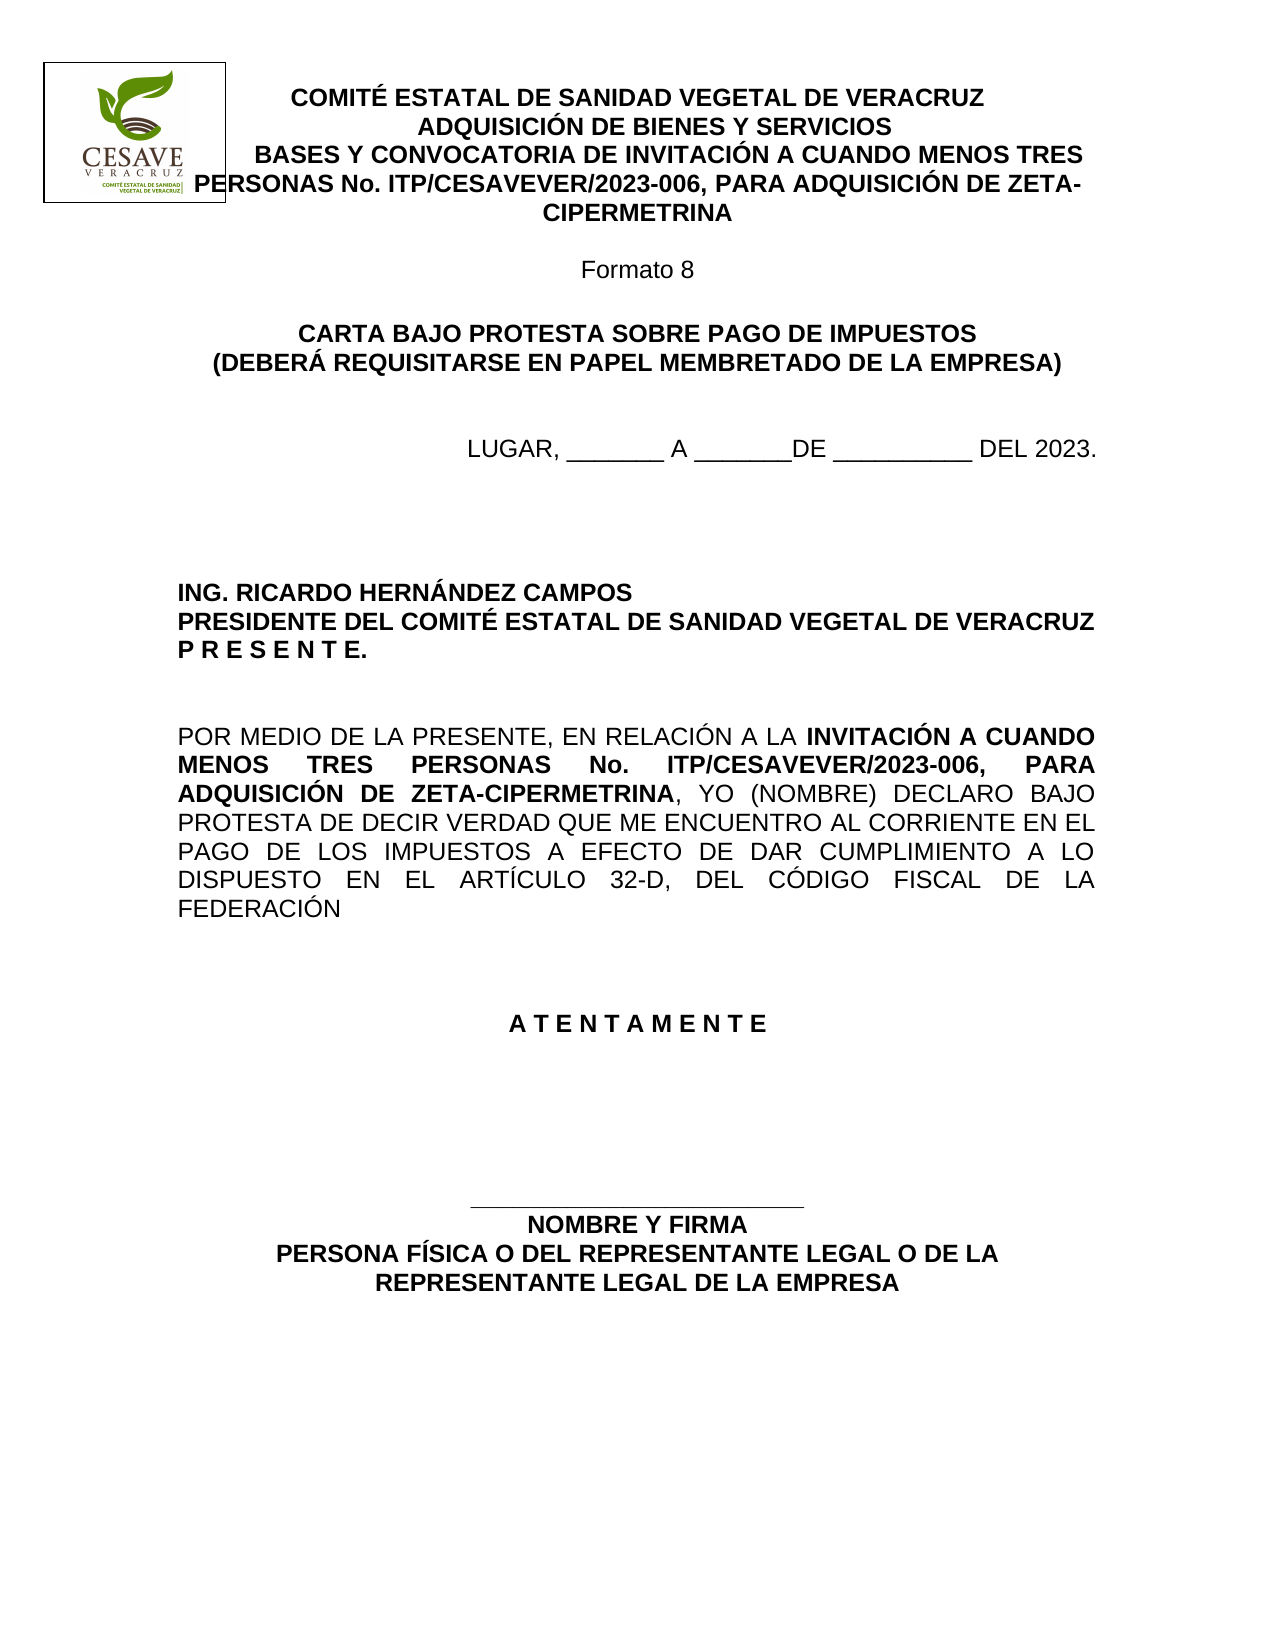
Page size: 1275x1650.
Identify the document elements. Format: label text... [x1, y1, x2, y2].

picture [81, 70, 189, 194]
text P R E S E N T E. [177, 635, 1098, 664]
subtitle Formato 8 [177, 255, 1098, 284]
text PRESIDENTE DEL COMITÉ ESTATAL DE SANIDAD VEGETAL DE VERACRUZ [177, 606, 1098, 635]
text ________________________ [177, 1181, 1098, 1210]
text (DEBERÁ REQUISITARSE EN PAPEL MEMBRETADO DE LA EMPRESA) [177, 348, 1098, 376]
text CARTA BAJO PROTESTA SOBRE PAGO DE IMPUESTOS [177, 319, 1098, 348]
text LUGAR, _______ A _______DE __________ DEL 2023. [177, 434, 1098, 463]
text ING. RICARDO HERNÁNDEZ CAMPOS [177, 578, 1098, 606]
text A T E N T A M E N T E [177, 1009, 1098, 1038]
text POR MEDIO DE LA PRESENTE, EN RELACIÓN A LA INVITACIÓN A CUANDO MENOS TRES PERSONAS No. ITP/CESAVEVER/2023-006, PARA ADQUISICIÓN DE ZETA-CIPERMETRINA, YO (NOMBRE) DECLARO BAJO PROTESTA DE DECIR VERDAD QUE ME ENCUENTRO AL CORRIENTE EN EL PAGO DE LOS IMPUESTOS A EFECTO DE DAR CUMPLIMIENTO A LO DISPUESTO EN EL ARTÍCULO 32-D, DEL CÓDIGO FISCAL DE LA FEDERACIÓN [177, 721, 1096, 923]
text PERSONA FÍSICA O DEL REPRESENTANTE LEGAL O DE LA REPRESENTANTE LEGAL DE LA EMPRESA [177, 1239, 1098, 1296]
text NOMBRE Y FIRMA [177, 1210, 1098, 1239]
